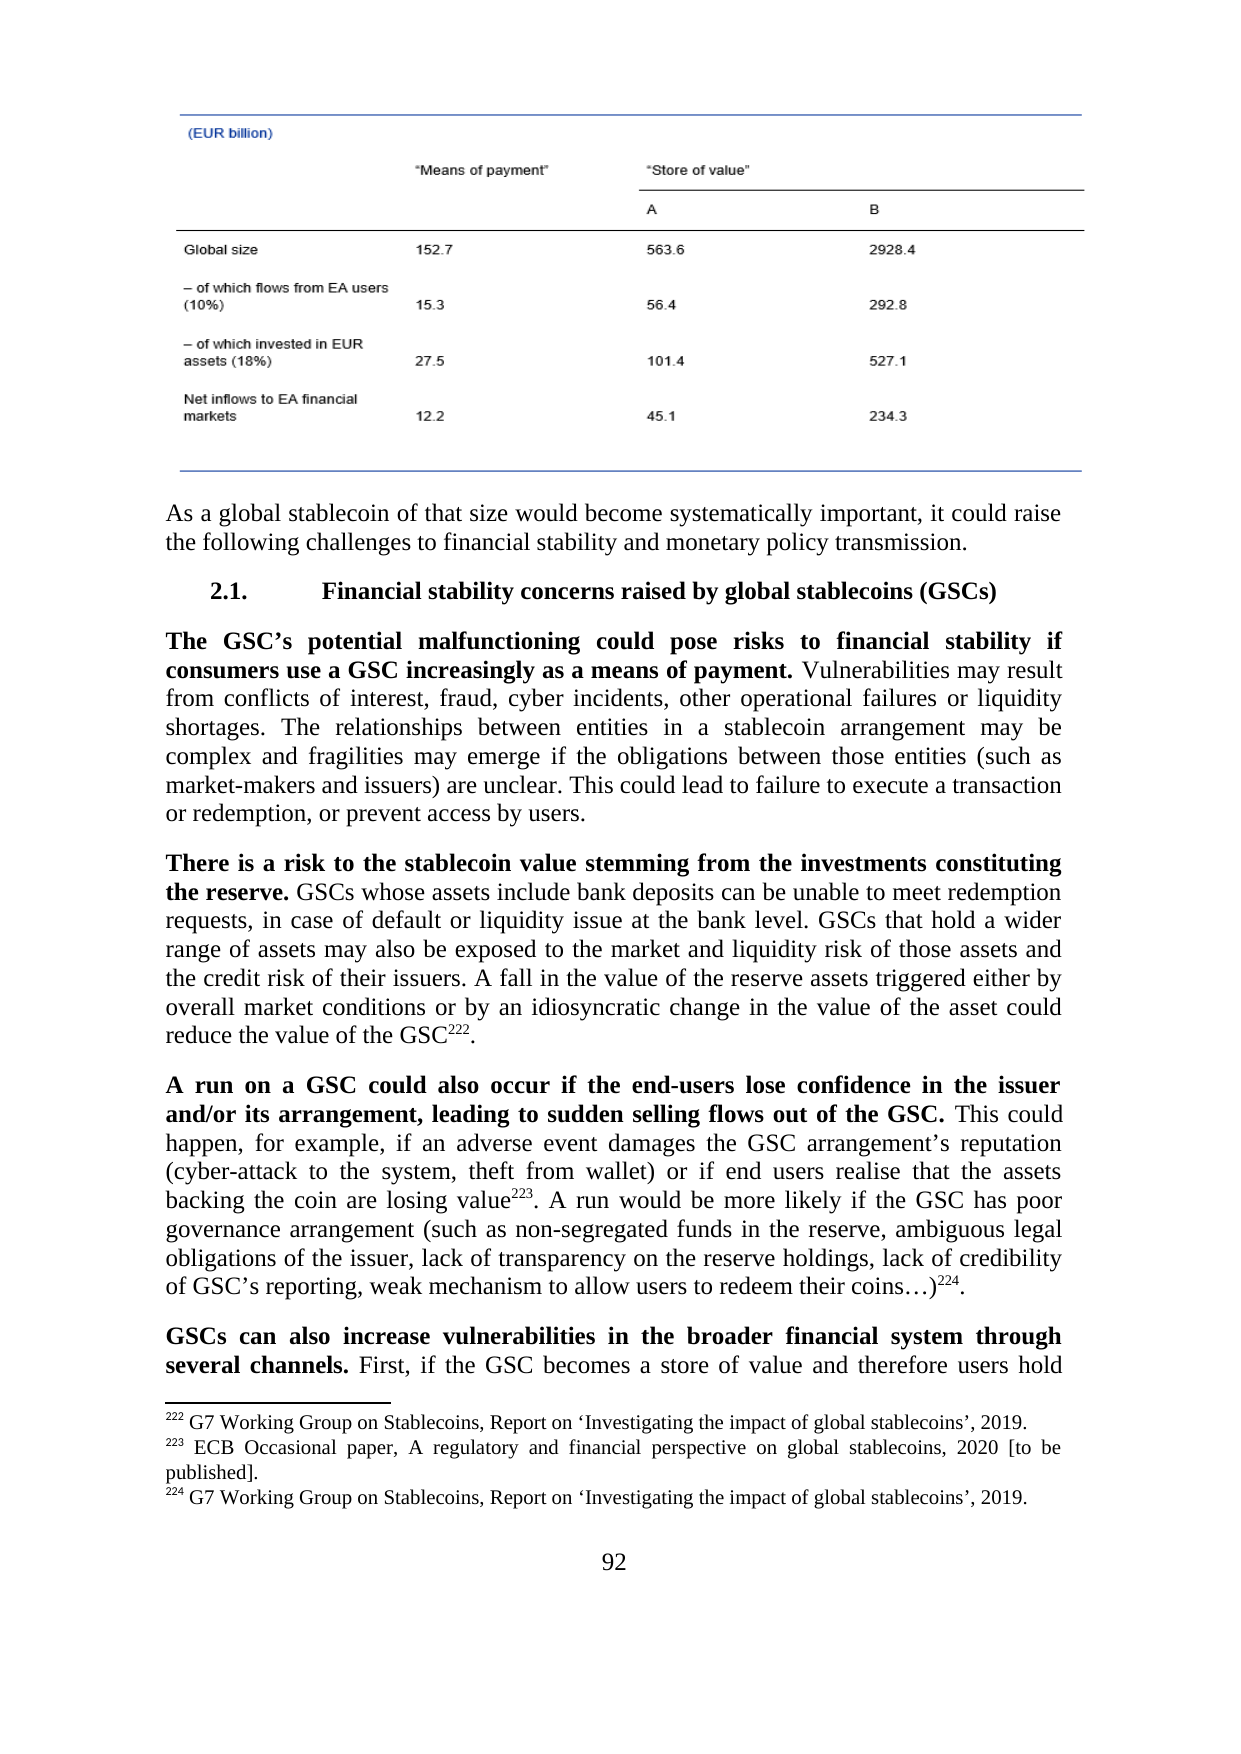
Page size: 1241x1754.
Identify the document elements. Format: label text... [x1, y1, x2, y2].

picture [165, 106, 1097, 478]
text The GSC’s potential malfunctioning could pose risks to financial stability if consumers use a GSC increasingly as a means of payment. Vulnerabilities may result from conflicts of interest, fraud, cyber incidents, other operational failures or liquidity shortages. The relationships between entities in a stablecoin arrangement may be complex and fragilities may emerge if the obligations between those entities (such as market-makers and issuers) are unclear. This could lead to failure to execute a transaction or redemption, or prevent access by users. [165, 626, 1063, 827]
text As a global stablecoin of that size would become systematically important, it could raise the following challenges to financial stability and monetary policy transmission. [165, 498, 1063, 556]
list Financial stability concerns raised by global stablecoins (GSCs) [210, 576, 1063, 605]
text A run on a GSC could also occur if the end-users lose confidence in the issuer and/or its arrangement, leading to sudden selling flows out of the GSC. This could happen, for example, if an adverse event damages the GSC arrangement’s reputation (cyber-attack to the system, theft from wallet) or if end users realise that the assets backing the coin are losing value. A run would be more likely if the GSC has poor governance arrangement (such as non-segregated funds in the reserve, ambiguous legal obligations of the issuer, lack of transparency on the reserve holdings, lack of credibility of GSC’s reporting, weak mechanism to allow users to redeem their coins…). [165, 1070, 1063, 1300]
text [165, 1321, 1063, 1378]
text There is a risk to the stablecoin value stemming from the investments constituting the reserve. GSCs whose assets include bank deposits can be unable to meet redemption requests, in case of default or liquidity issue at the bank level. GSCs that hold a wider range of assets may also be exposed to the market and liquidity risk of those assets and the credit risk of their issuers. A fall in the value of the reserve assets triggered either by overall market conditions or by an idiosyncratic change in the value of the asset could reduce the value of the GSC. [165, 848, 1063, 1049]
